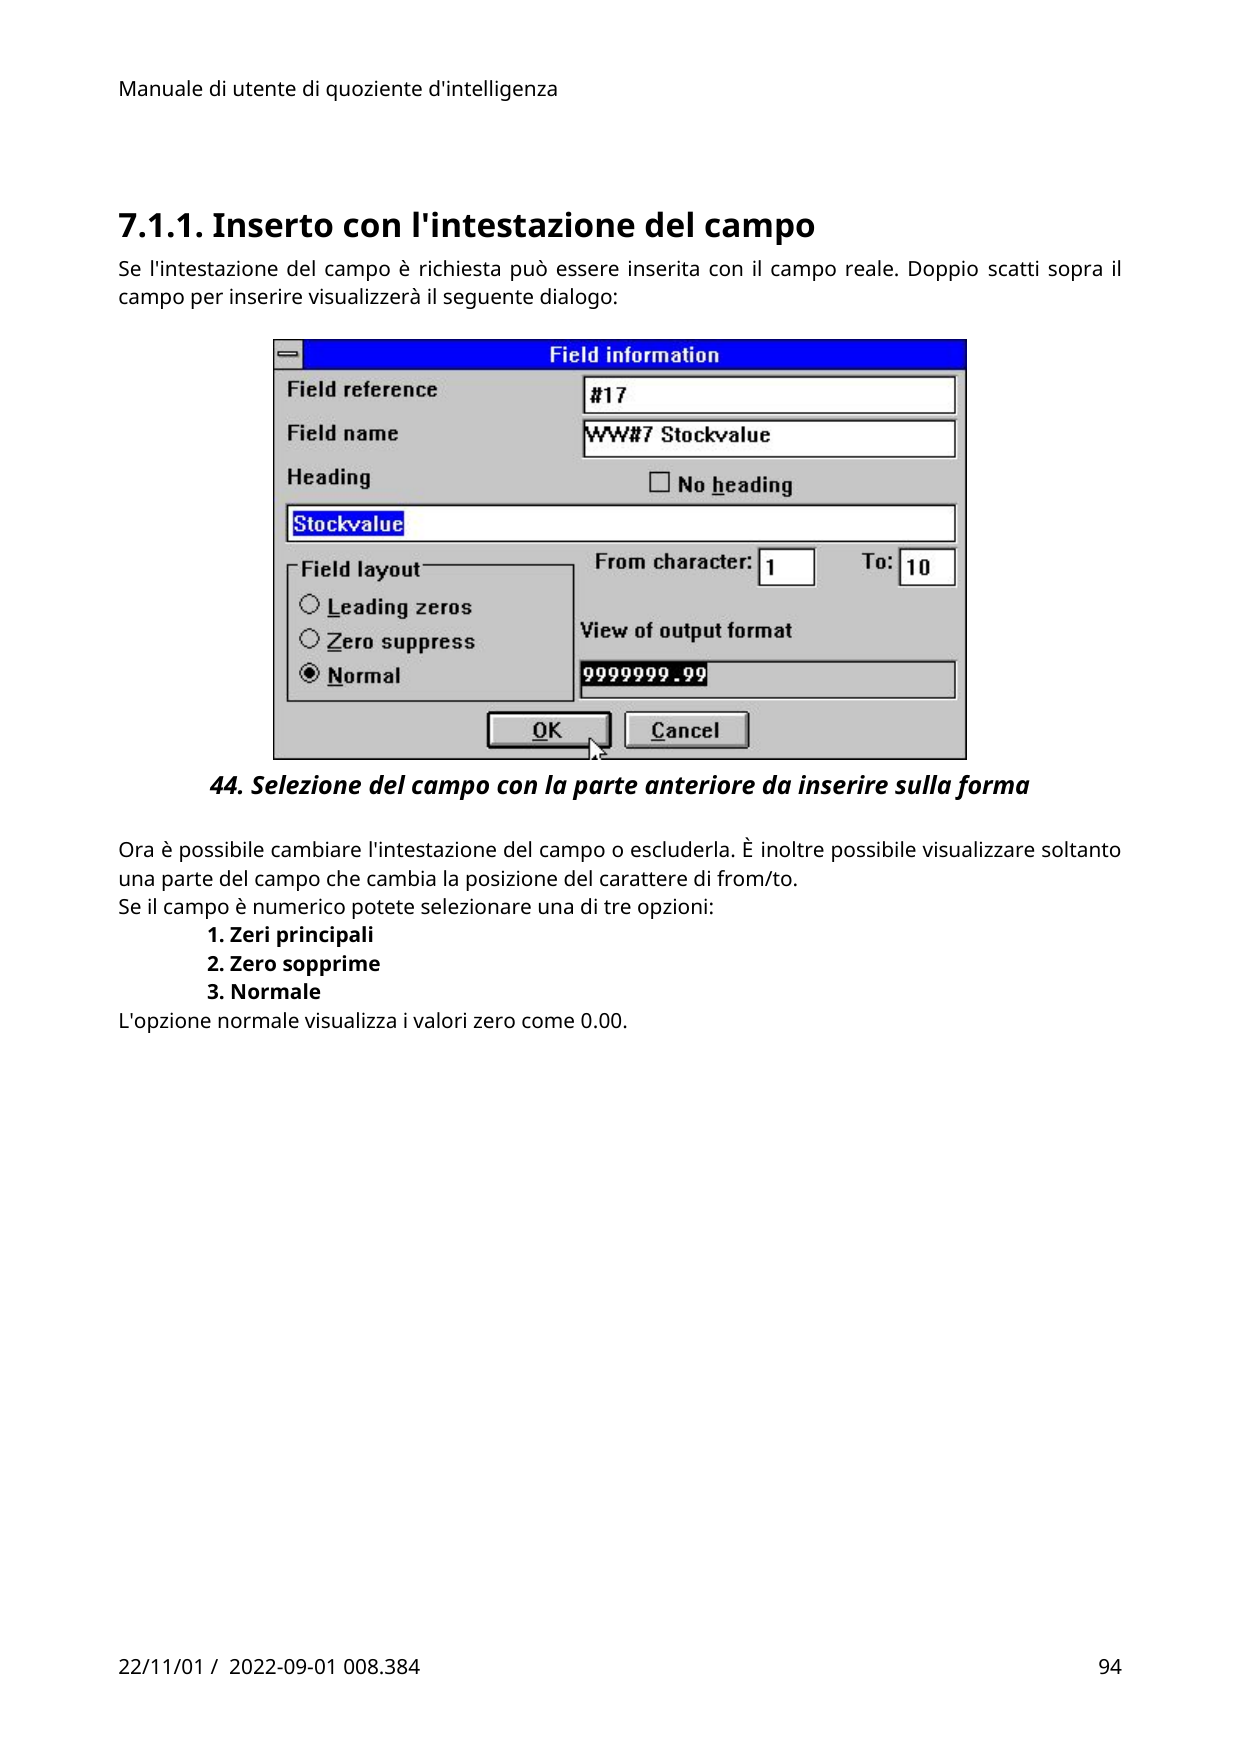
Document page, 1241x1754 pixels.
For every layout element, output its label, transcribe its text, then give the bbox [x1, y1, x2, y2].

text Ora è possibile cambiare l'intestazione del campo o escluderla. È inoltre possibile visualizzare soltanto una parte del campo che cambia la posizione del carattere di from/to. [118, 835, 1122, 892]
text 3. Normale [207, 977, 1122, 1006]
picture [273, 339, 967, 760]
text Se l'intestazione del campo è richiesta può essere inserita con il campo reale. Doppio scatti sopra il campo per inserire visualizzerà il seguente dialogo: [118, 254, 1122, 311]
text Se il campo è numerico potete selezionare una di tre opzioni: [118, 892, 1122, 921]
text 2. Zero sopprime [207, 949, 1122, 977]
subtitle 44. Selezione del campo con la parte anteriore da inserire sulla forma [118, 768, 1122, 802]
text L'opzione normale visualizza i valori zero come 0.00. [118, 1006, 1122, 1034]
subtitle 7.1.1. Inserto con l'intestazione del campo [118, 202, 1122, 248]
text 1. Zeri principali [207, 921, 1122, 949]
